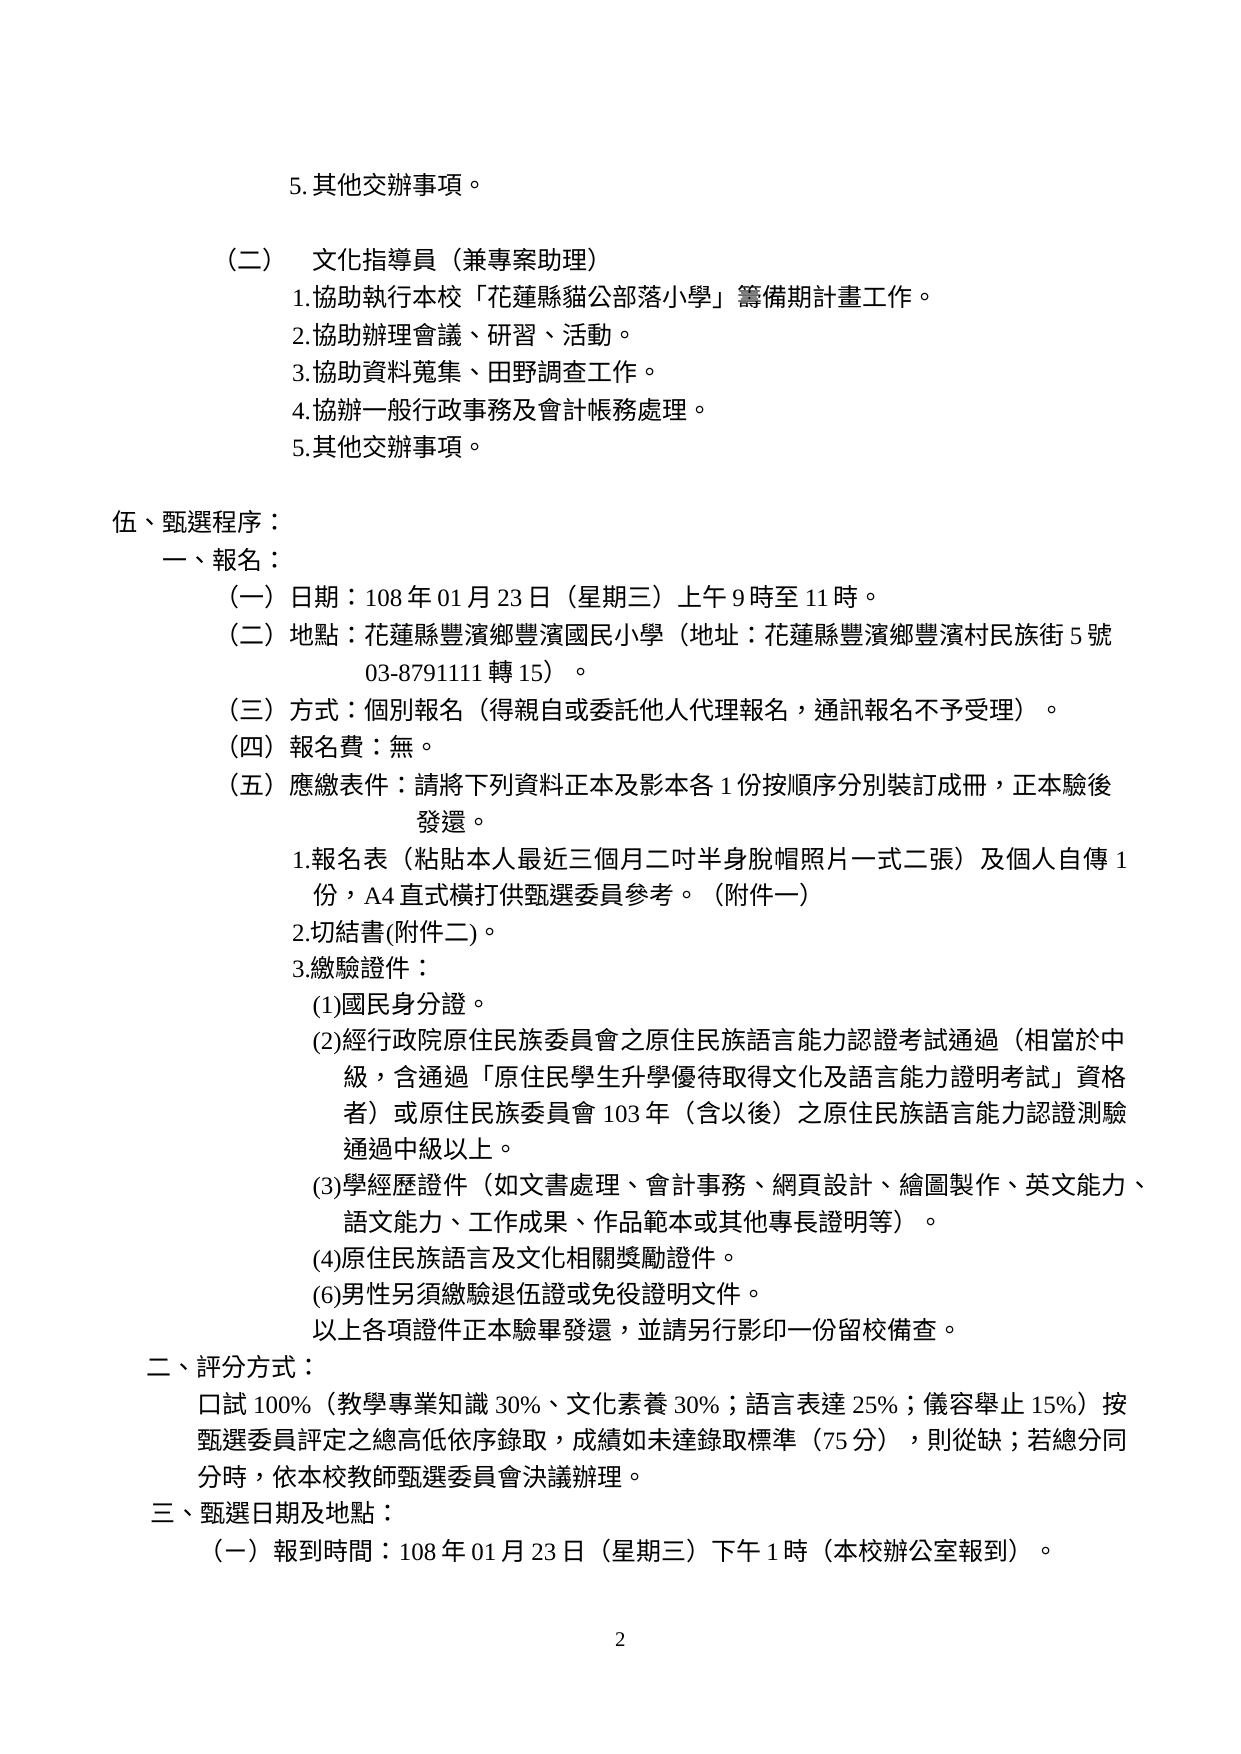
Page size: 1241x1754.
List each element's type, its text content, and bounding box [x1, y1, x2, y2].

text 一、報名： [162, 539, 1128, 577]
text (1)國民身分證。 [312, 984, 1128, 1021]
text 3.繳驗證件： [292, 948, 1128, 984]
text 以上各項證件正本驗畢發還，並請另行影印一份留校備查。 [312, 1311, 1128, 1347]
list 文化指導員（兼專案助理） [212, 239, 1128, 277]
list 其他交辦事項。 [112, 427, 1128, 464]
list 協助資料蒐集、田野調查工作。 [112, 352, 1128, 389]
text 2.切結書(附件二)。 [292, 912, 1128, 948]
text 口試100%（教學專業知識30%、文化素養30%；語言表達25%；儀容舉止15%）按甄選委員評定之總高低依序錄取，成績如未達錄取標準（75分），則從缺；若總分同分時，依本校教師甄選委員會決議辦理。 [197, 1384, 1128, 1493]
text (6)男性另須繳驗退伍證或免役證明文件。 [312, 1274, 1128, 1311]
list 協助執行本校「花蓮縣貓公部落小學」籌備期計畫工作。 [112, 277, 1128, 314]
text (2)經行政院原住民族委員會之原住民族語言能力認證考試通過（相當於中級，含通過「原住民學生升學優待取得文化及語言能力證明考試」資格者）或原住民族委員會103年（含以後）之原住民族語言能力認證測驗通過中級以上。 [312, 1021, 1128, 1166]
text 二、評分方式： [112, 1347, 1128, 1384]
list 協助辦理會議、研習、活動。 [112, 314, 1128, 352]
text （三）方式：個別報名（得親自或委託他人代理報名，通訊報名不予受理）。 [214, 689, 1128, 727]
text (4)原住民族語言及文化相關獎勵證件。 [312, 1238, 1128, 1274]
text （一）日期：108年01月23日（星期三）上午9時至11時。 [214, 577, 1128, 614]
text 三、甄選日期及地點： [150, 1493, 1128, 1531]
text （五）應繳表件：請將下列資料正本及影本各1份按順序分別裝訂成冊，正本驗後發還。 [214, 764, 1128, 839]
text 伍、甄選程序： [112, 502, 1128, 539]
text (3)學經歷證件（如文書處理、會計事務、網頁設計、繪圖製作、英文能力、語文能力、工作成果、作品範本或其他專長證明等）。 [312, 1166, 1128, 1238]
text 1.報名表（粘貼本人最近三個月二吋半身脫帽照片一式二張）及個人自傳1份，A4直式橫打供甄選委員參考。（附件一） [292, 839, 1128, 912]
text （ㄧ）報到時間：108年01月23日（星期三）下午1時（本校辦公室報到）。 [198, 1531, 1128, 1568]
list 其他交辦事項。 [112, 164, 1128, 202]
list 協辦一般行政事務及會計帳務處理。 [112, 389, 1128, 427]
text （四）報名費：無。 [214, 727, 1128, 764]
text （二）地點：花蓮縣豐濱鄉豐濱國民小學（地址：花蓮縣豐濱鄉豐濱村民族街5號03-8791111轉15）。 [214, 614, 1128, 689]
